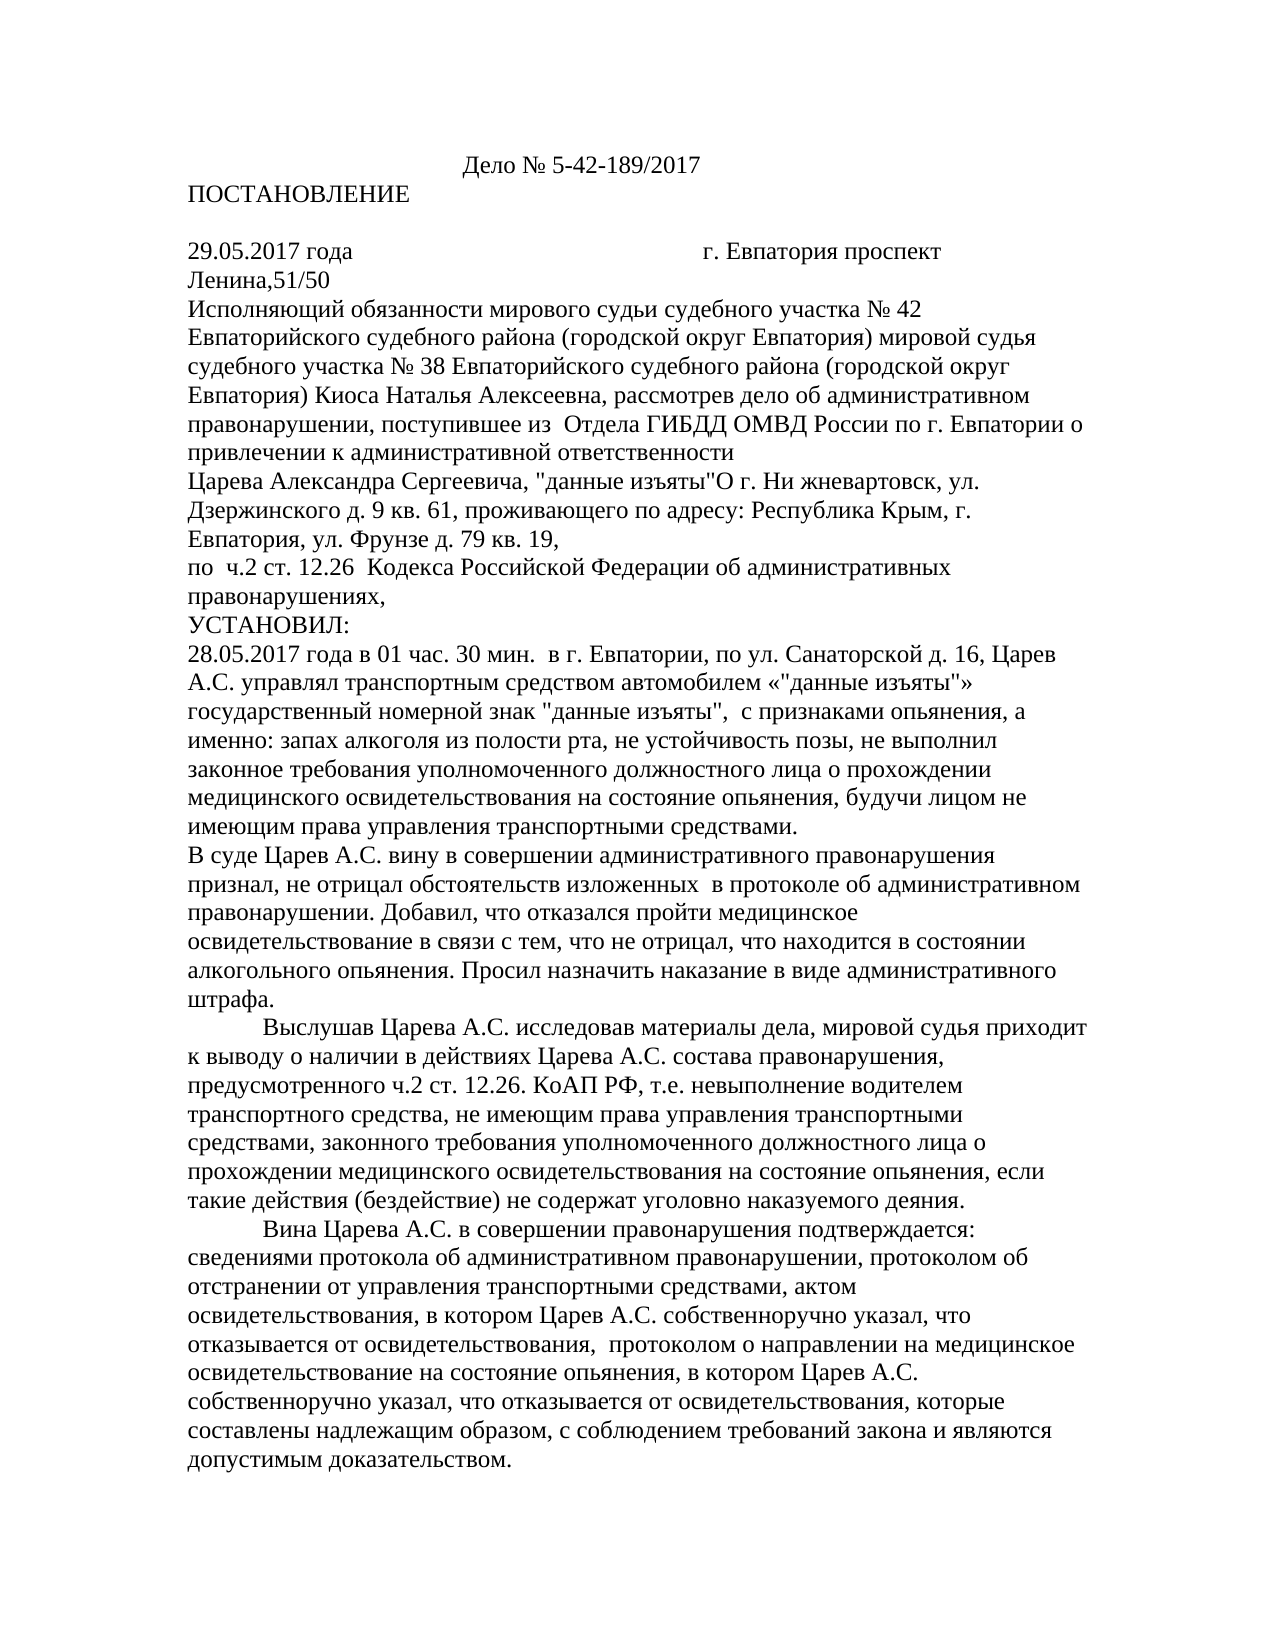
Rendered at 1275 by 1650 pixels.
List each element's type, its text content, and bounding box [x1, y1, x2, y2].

text по ч.2 ст. 12.26 Кодекса Российской Федерации об административных правонарушениях, [187, 552, 1087, 610]
text Исполняющий обязанности мирового судьи судебного участка № 42 Евпаторийского судебного района (городской округ Евпатория) мировой судья судебного участка № 38 Евпаторийского судебного района (городской округ Евпатория) Киоса Наталья Алексеевна, рассмотрев дело об административном правонарушении, поступившее из Отдела ГИБДД ОМВД России по г. Евпатории о привлечении к административной ответственности [187, 294, 1087, 466]
text УСТАНОВИЛ: [187, 610, 1087, 639]
text Царева Александра Сергеевича, "данные изъяты"О г. Ни жневартовск, ул. Дзержинского д. 9 кв. 61, проживающего по адресу: Республика Крым, г. Евпатория, ул. Фрунзе д. 79 кв. 19, [187, 466, 1087, 552]
text 29.05.2017 года г. Евпатория проспект Ленина,51/50 [187, 236, 1087, 294]
text ПОСТАНОВЛЕНИЕ [187, 179, 1087, 207]
text Вина Царева А.С. в совершении правонарушения подтверждается: сведениями протокола об административном правонарушении, протоколом об отстранении от управления транспортными средствами, актом освидетельствования, в котором Царев А.С. собственноручно указал, что отказывается от освидетельствования, протоколом о направлении на медицинское освидетельствование на состояние опьянения, в котором Царев А.С. собственноручно указал, что отказывается от освидетельствования, которые составлены надлежащим образом, с соблюдением требований закона и являются допустимым доказательством. [187, 1214, 1087, 1472]
text 28.05.2017 года в 01 час. 30 мин. в г. Евпатории, по ул. Санаторской д. 16, Царев А.С. управлял транспортным средством автомобилем «"данные изъяты"» государственный номерной знак "данные изъяты", с признаками опьянения, а именно: запах алкоголя из полости рта, не устойчивость позы, не выполнил законное требования уполномоченного должностного лица о прохождении медицинского освидетельствования на состояние опьянения, будучи лицом не имеющим права управления транспортными средствами. [187, 639, 1087, 840]
text В суде Царев А.С. вину в совершении административного правонарушения признал, не отрицал обстоятельств изложенных в протоколе об административном правонарушении. Добавил, что отказался пройти медицинское освидетельствование в связи с тем, что не отрицал, что находится в состоянии алкогольного опьянения. Просил назначить наказание в виде административного штрафа. [187, 840, 1087, 1012]
text Дело № 5-42-189/2017 [187, 150, 1087, 179]
text Выслушав Царева А.С. исследовав материалы дела, мировой судья приходит к выводу о наличии в действиях Царева А.С. состава правонарушения, предусмотренного ч.2 ст. 12.26. КоАП РФ, т.е. невыполнение водителем транспортного средства, не имеющим права управления транспортными средствами, законного требования уполномоченного должностного лица о прохождении медицинского освидетельствования на состояние опьянения, если такие действия (бездействие) не содержат уголовно наказуемого деяния. [187, 1012, 1087, 1214]
